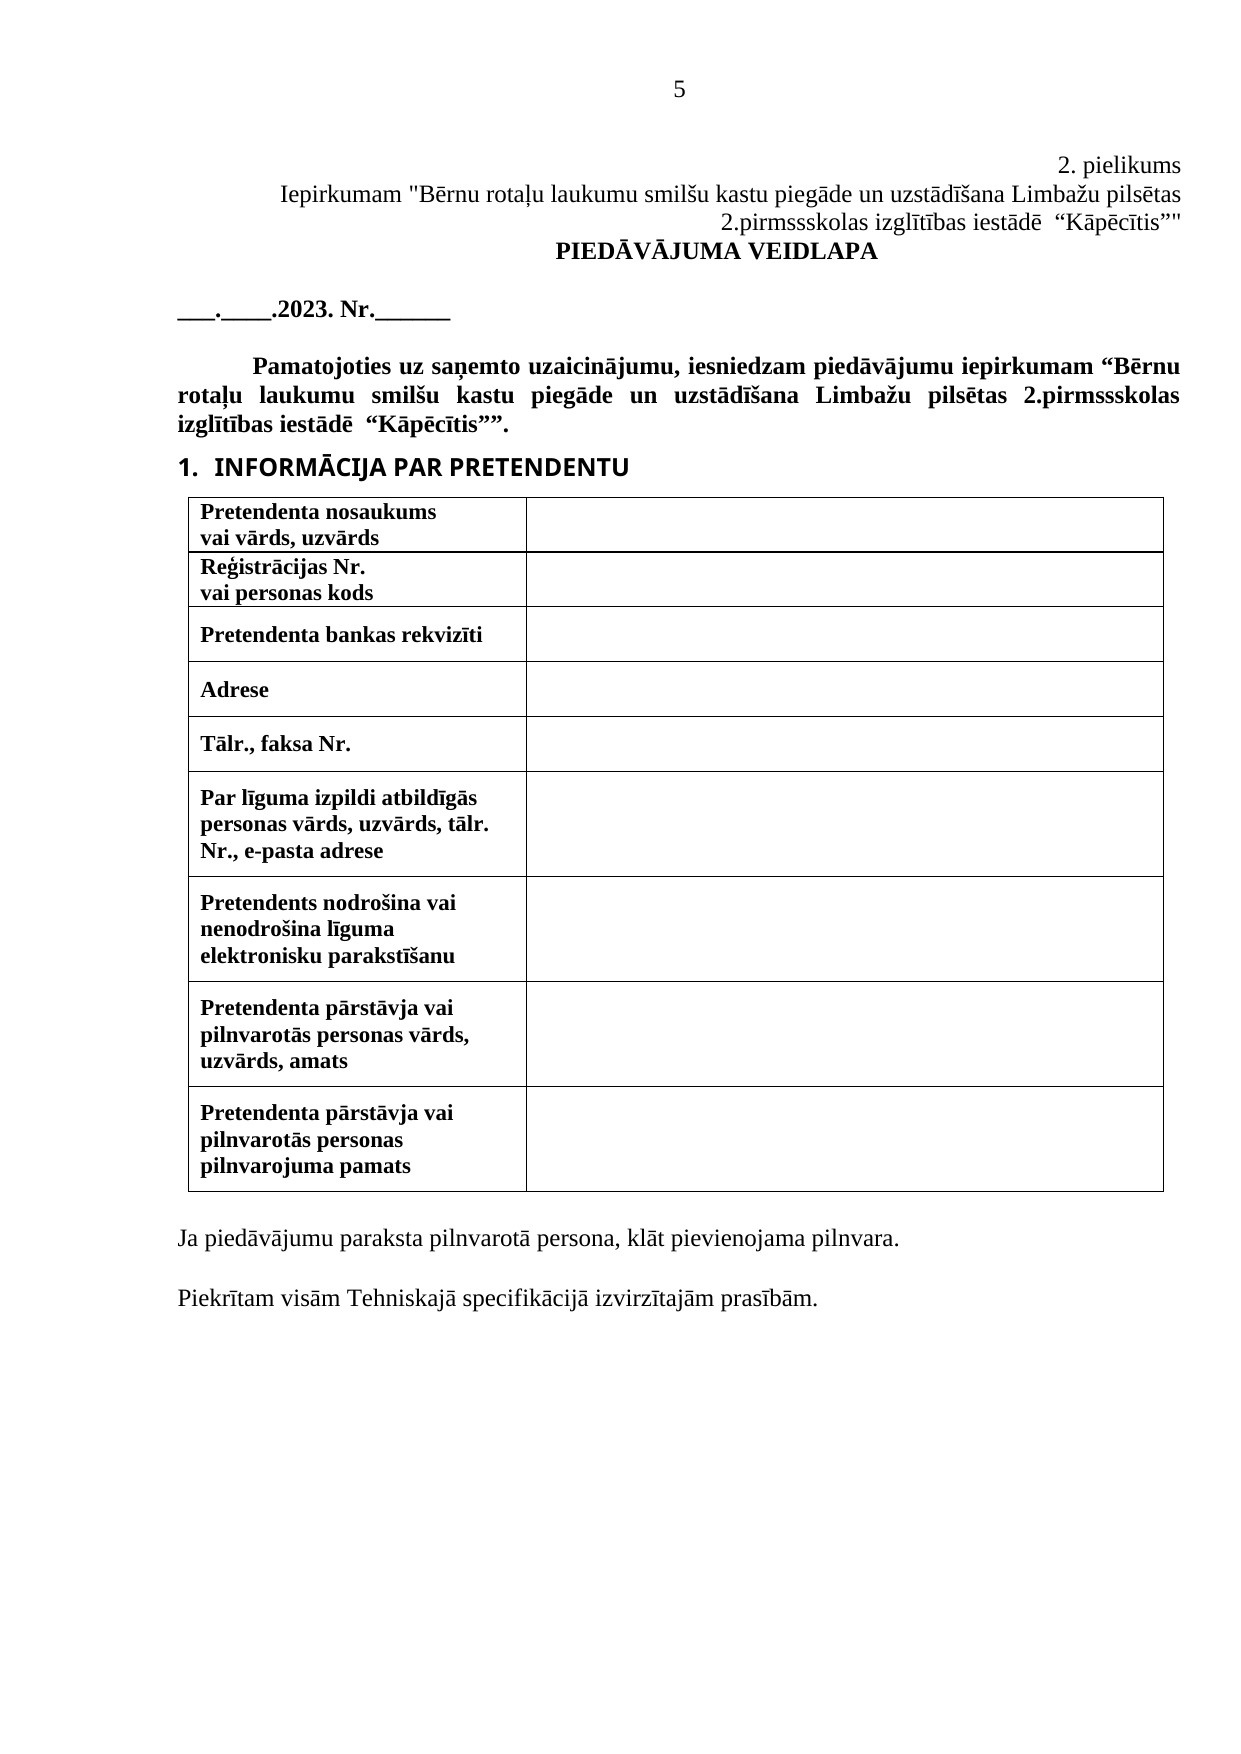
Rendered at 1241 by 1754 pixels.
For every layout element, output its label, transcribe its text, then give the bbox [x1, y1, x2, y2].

table_cell [527, 553, 1163, 606]
text Iepirkumam "Bērnu rotaļu laukumu smilšu kastu piegāde un uzstādīšana Limbažu pilsētas 2.pirmssskolas izglītības iestādē “Kāpēcītis”" [177, 179, 1181, 236]
table_header Pretendenta nosaukums vai vārds, uzvārds [189, 498, 526, 551]
table_cell Tālr., faksa Nr. [189, 717, 526, 771]
table_cell [527, 877, 1163, 981]
text Piekrītam visām Tehniskajā specifikācijā izvirzītajām prasībām. [177, 1283, 1181, 1312]
table_cell [527, 1087, 1163, 1191]
table_cell Adrese [189, 662, 526, 716]
table_cell Pretendenta pārstāvja vai pilnvarotās personas vārds, uzvārds, amats [189, 982, 526, 1086]
text ___.____.2023. Nr.______ [177, 294, 1181, 322]
text 2. pielikums [177, 150, 1181, 179]
text Pamatojoties uz saņemto uzaicinājumu, iesniedzam piedāvājumu iepirkumam “Bērnu rotaļu laukumu smilšu kastu piegāde un uzstādīšana Limbažu pilsētas 2.pirmssskolas izglītības iestādē “Kāpēcītis””. [177, 351, 1181, 437]
table_cell Par līguma izpildi atbildīgās personas vārds, uzvārds, tālr. Nr., e-pasta adrese [189, 772, 526, 876]
table_cell [527, 717, 1163, 771]
table_cell [527, 662, 1163, 716]
table_cell Reģistrācijas Nr. vai personas kods [189, 553, 526, 606]
text Ja piedāvājumu paraksta pilnvarotā persona, klāt pievienojama pilnvara. [177, 1223, 1181, 1252]
table_cell [527, 982, 1163, 1086]
list PIEDĀVĀJUMA VEIDLAPA [252, 236, 1181, 265]
table_cell [527, 607, 1163, 661]
list INFORMĀCIJA PAR PRETENDENTU [177, 450, 1181, 484]
table_cell Pretendenta pārstāvja vai pilnvarotās personas pilnvarojuma pamats [189, 1087, 526, 1191]
table_header [527, 498, 1163, 551]
table_cell Pretendents nodrošina vai nenodrošina līguma elektronisku parakstīšanu [189, 877, 526, 981]
table_cell [527, 772, 1163, 876]
table_cell Pretendenta bankas rekvizīti [189, 607, 526, 661]
